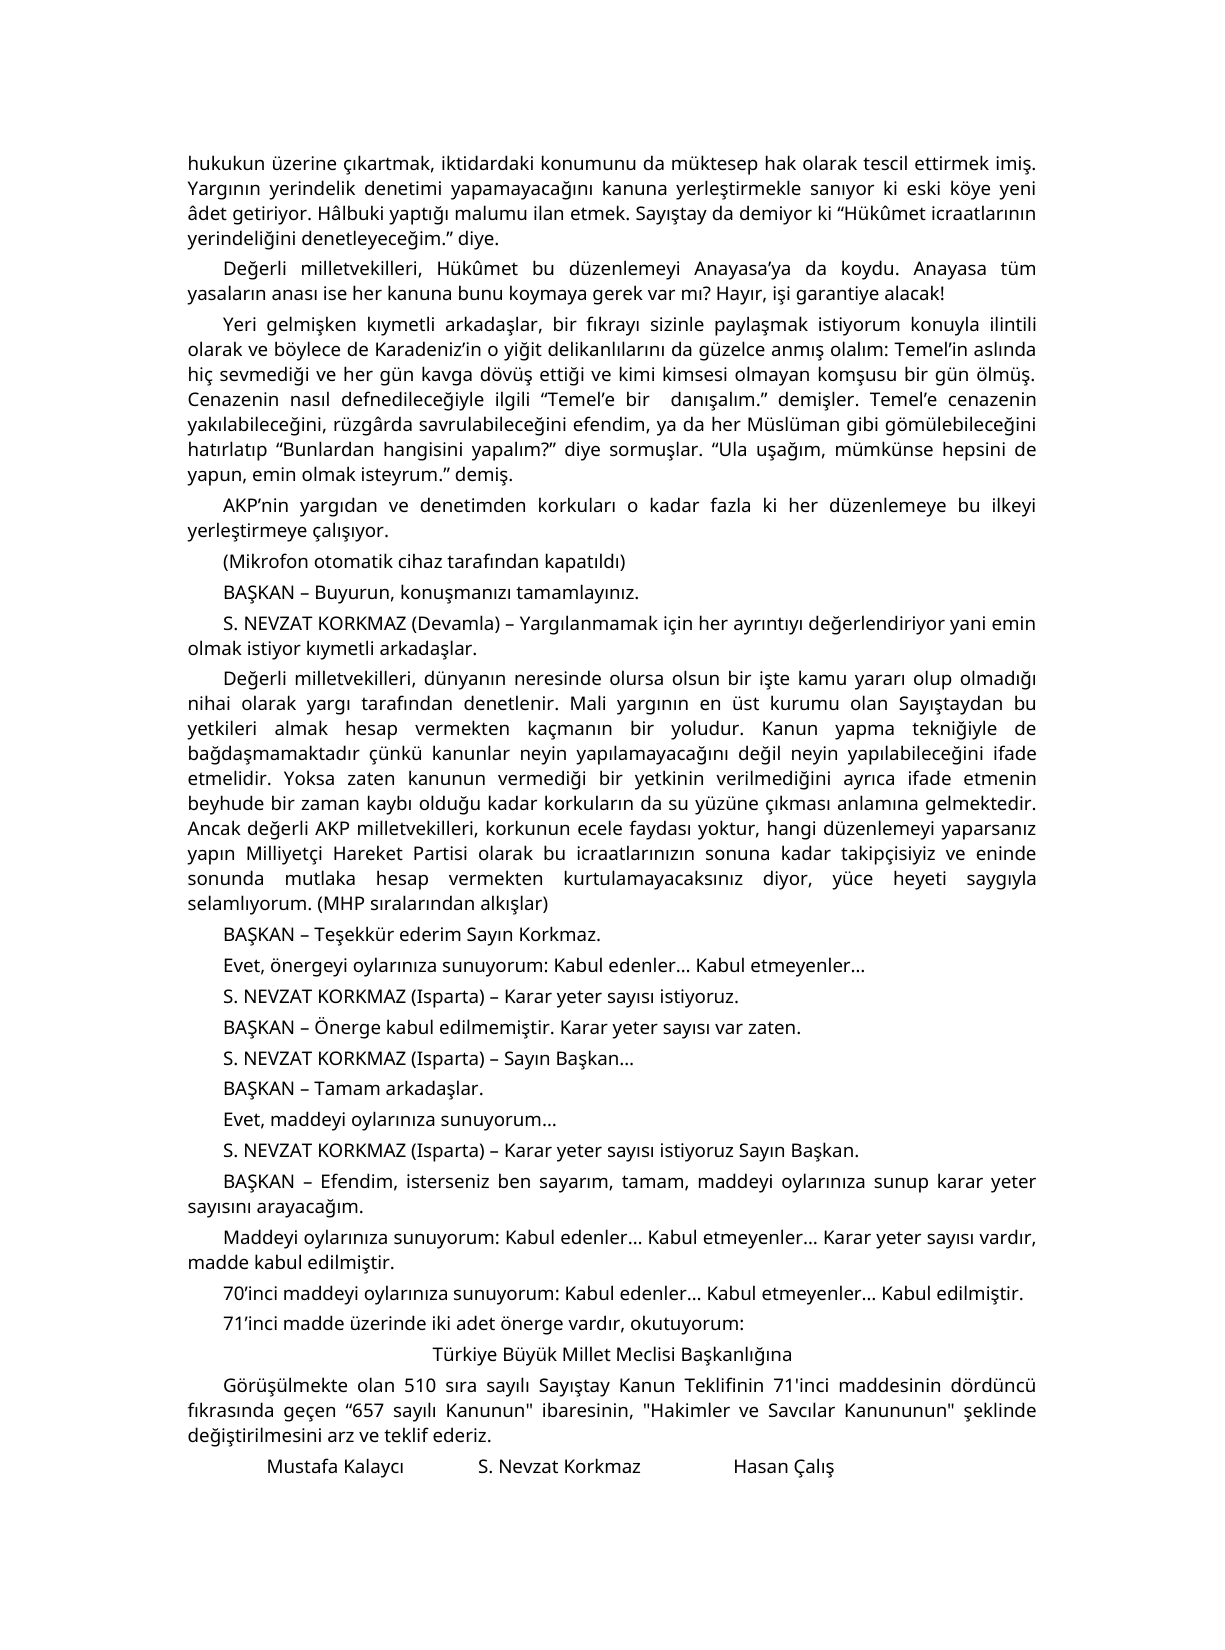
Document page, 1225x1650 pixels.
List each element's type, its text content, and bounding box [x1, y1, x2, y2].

text 70’inci maddeyi oylarınıza sunuyorum: Kabul edenler… Kabul etmeyenler… Kabul edilmiştir. [187, 1280, 1037, 1305]
text Görüşülmekte olan 510 sıra sayılı Sayıştay Kanun Teklifinin 71'inci maddesinin dördüncü fıkrasında geçen “657 sayılı Kanunun" ibaresinin, "Hakimler ve Savcılar Kanununun" şeklinde değiştirilmesini arz ve teklif ederiz. [187, 1372, 1037, 1447]
text BAŞKAN – Efendim, isterseniz ben sayarım, tamam, maddeyi oylarınıza sunup karar yeter sayısını arayacağım. [187, 1168, 1037, 1218]
text Evet, maddeyi oylarınıza sunuyorum… [187, 1107, 1037, 1132]
text Türkiye Büyük Millet Meclisi Başkanlığına [187, 1342, 1037, 1367]
text Maddeyi oylarınıza sunuyorum: Kabul edenler… Kabul etmeyenler… Karar yeter sayısı vardır, madde kabul edilmiştir. [187, 1224, 1037, 1274]
text Mustafa Kalaycı S. Nevzat Korkmaz Hasan Çalış [187, 1453, 1037, 1478]
text Evet, önergeyi oylarınıza sunuyorum: Kabul edenler… Kabul etmeyenler… [187, 952, 1037, 977]
text AKP’nin yargıdan ve denetimden korkuları o kadar fazla ki her düzenlemeye bu ilkeyi yerleştirmeye çalışıyor. [187, 492, 1037, 542]
text S. NEVZAT KORKMAZ (Isparta) – Karar yeter sayısı istiyoruz. [187, 983, 1037, 1008]
text S. NEVZAT KORKMAZ (Isparta) – Sayın Başkan… [187, 1045, 1037, 1070]
text S. NEVZAT KORKMAZ (Devamla) – Yargılanmamak için her ayrıntıyı değerlendiriyor yani emin olmak istiyor kıymetli arkadaşlar. [187, 610, 1037, 660]
text (Mikrofon otomatik cihaz tarafından kapatıldı) [187, 548, 1037, 573]
text BAŞKAN – Önerge kabul edilmemiştir. Karar yeter sayısı var zaten. [187, 1014, 1037, 1039]
text Değerli milletvekilleri, Hükûmet bu düzenlemeyi Anayasa’ya da koydu. Anayasa tüm yasaların anası ise her kanuna bunu koymaya gerek var mı? Hayır, işi garantiye alacak! [187, 256, 1037, 306]
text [187, 150, 1037, 250]
text BAŞKAN – Tamam arkadaşlar. [187, 1076, 1037, 1101]
text BAŞKAN – Buyurun, konuşmanızı tamamlayınız. [187, 579, 1037, 604]
text Değerli milletvekilleri, dünyanın neresinde olursa olsun bir işte kamu yararı olup olmadığı nihai olarak yargı tarafından denetlenir. Mali yargının en üst kurumu olan Sayıştaydan bu yetkileri almak hesap vermekten kaçmanın bir yoludur. Kanun yapma tekniğiyle de bağdaşmamaktadır çünkü kanunlar neyin yapılamayacağını değil neyin yapılabileceğini ifade etmelidir. Yoksa zaten kanunun vermediği bir yetkinin verilmediğini ayrıca ifade etmenin beyhude bir zaman kaybı olduğu kadar korkuların da su yüzüne çıkması anlamına gelmektedir. Ancak değerli AKP milletvekilleri, korkunun ecele faydası yoktur, hangi düzenlemeyi yaparsanız yapın Milliyetçi Hareket Partisi olarak bu icraatlarınızın sonuna kadar takipçisiyiz ve eninde sonunda mutlaka hesap vermekten kurtulamayacaksınız diyor, yüce heyeti saygıyla selamlıyorum. (MHP sıralarından alkışlar) [187, 666, 1037, 916]
text Yeri gelmişken kıymetli arkadaşlar, bir fıkrayı sizinle paylaşmak istiyorum konuyla ilintili olarak ve böylece de Karadeniz’in o yiğit delikanlılarını da güzelce anmış olalım: Temel’in aslında hiç sevmediği ve her gün kavga dövüş ettiği ve kimi kimsesi olmayan komşusu bir gün ölmüş. Cenazenin nasıl defnedileceğiyle ilgili “Temel’e bir danışalım.” demişler. Temel’e cenazenin yakılabileceğini, rüzgârda savrulabileceğini efendim, ya da her Müslüman gibi gömülebileceğini hatırlatıp “Bunlardan hangisini yapalım?” diye sormuşlar. “Ula uşağım, mümkünse hepsini de yapun, emin olmak isteyrum.” demiş. [187, 312, 1037, 487]
text BAŞKAN – Teşekkür ederim Sayın Korkmaz. [187, 922, 1037, 947]
text 71’inci madde üzerinde iki adet önerge vardır, okutuyorum: [187, 1311, 1037, 1336]
text S. NEVZAT KORKMAZ (Isparta) – Karar yeter sayısı istiyoruz Sayın Başkan. [187, 1137, 1037, 1162]
